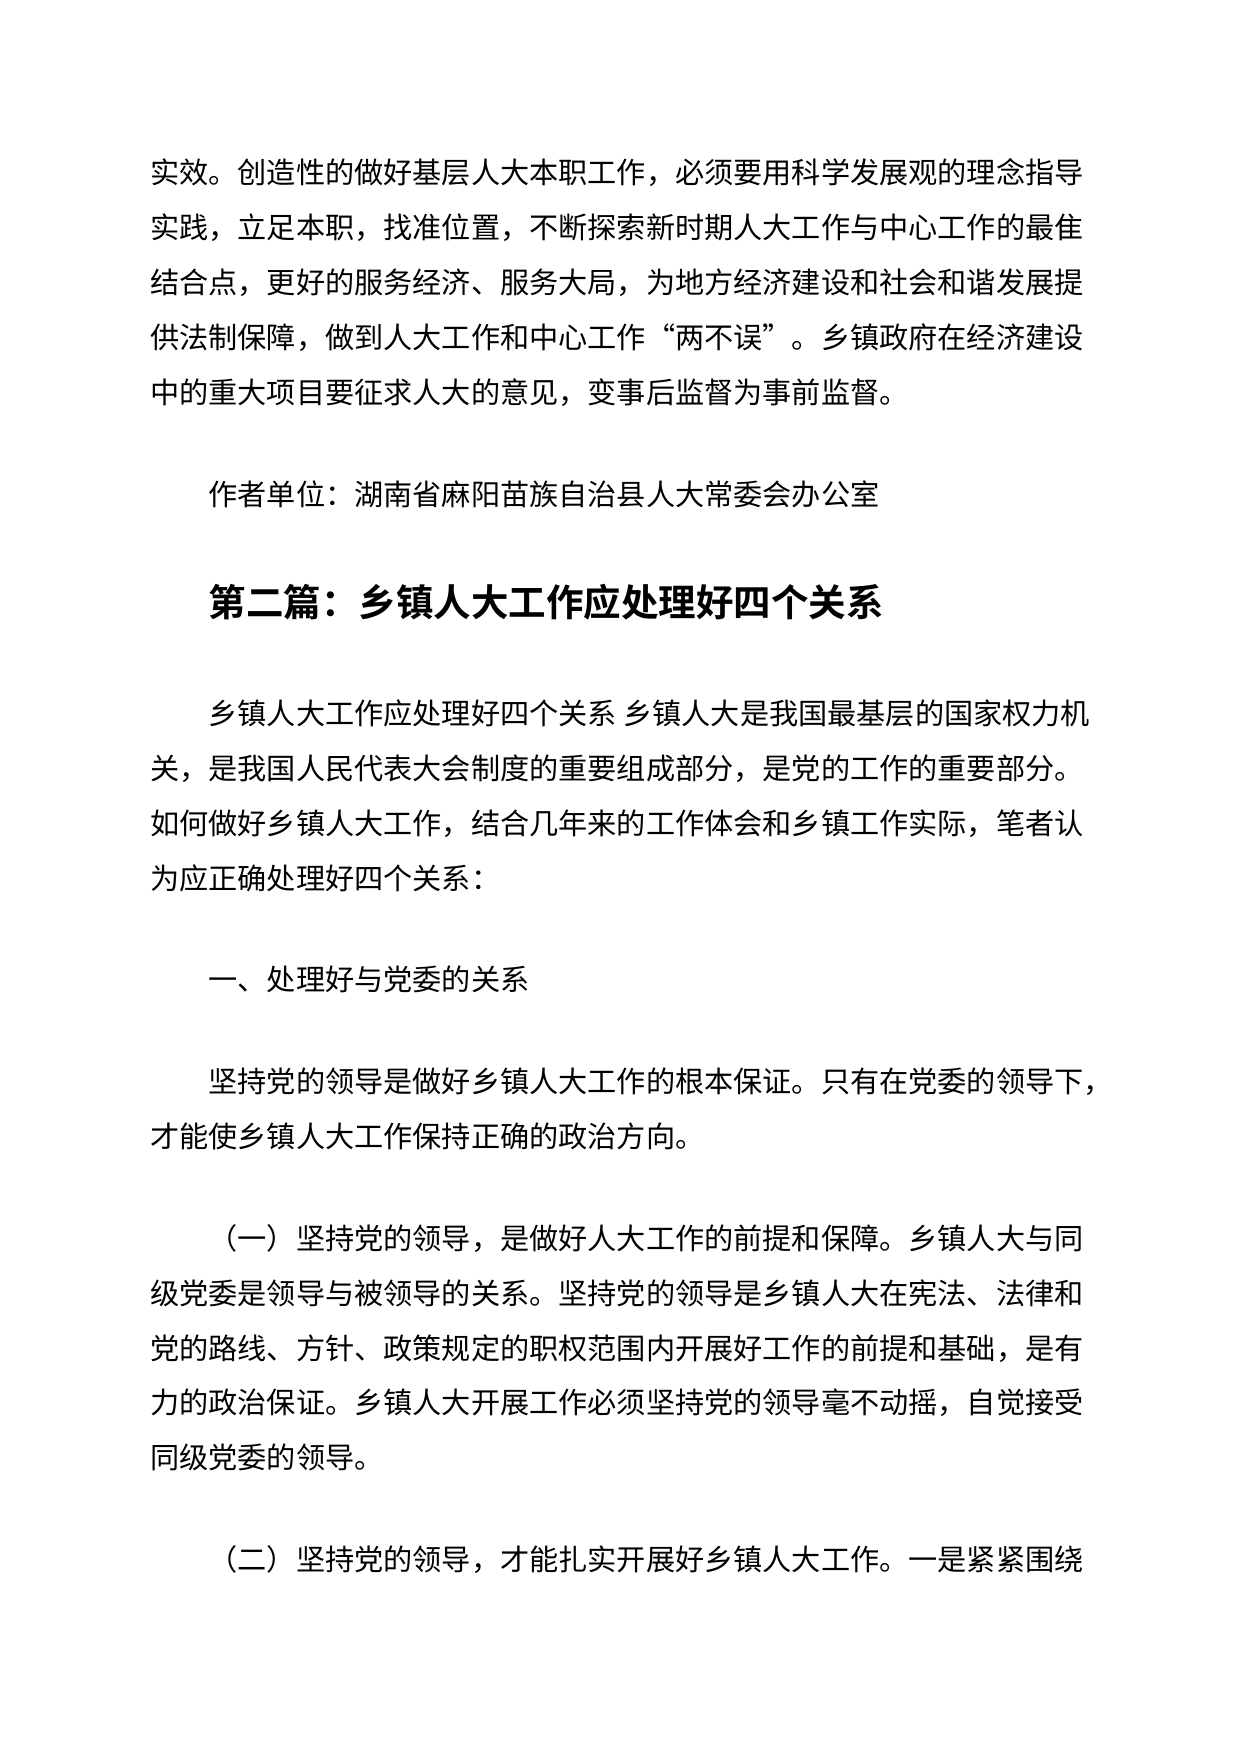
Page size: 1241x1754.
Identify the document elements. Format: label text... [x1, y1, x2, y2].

text 第二篇：乡镇人大工作应处理好四个关系 [150, 573, 1090, 627]
text 乡镇人大工作应处理好四个关系 乡镇人大是我国最基层的国家权力机关，是我国人民代表大会制度的重要组成部分，是党的工作的重要部分。如何做好乡镇人大工作，结合几年来的工作体会和乡镇工作实际，笔者认为应正确处理好四个关系： [150, 691, 1090, 897]
text 一、处理好与党委的关系 [150, 957, 1090, 999]
text 坚持党的领导是做好乡镇人大工作的根本保证。只有在党委的领导下，才能使乡镇人大工作保持正确的政治方向。 [150, 1059, 1090, 1156]
text 作者单位：湖南省麻阳苗族自治县人大常委会办公室 [150, 471, 1090, 514]
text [150, 1537, 1090, 1579]
text （一）坚持党的领导，是做好人大工作的前提和保障。乡镇人大与同级党委是领导与被领导的关系。坚持党的领导是乡镇人大在宪法、法律和党的路线、方针、政策规定的职权范围内开展好工作的前提和基础，是有力的政治保证。乡镇人大开展工作必须坚持党的领导毫不动摇，自觉接受同级党委的领导。 [150, 1215, 1090, 1477]
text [150, 150, 1090, 412]
